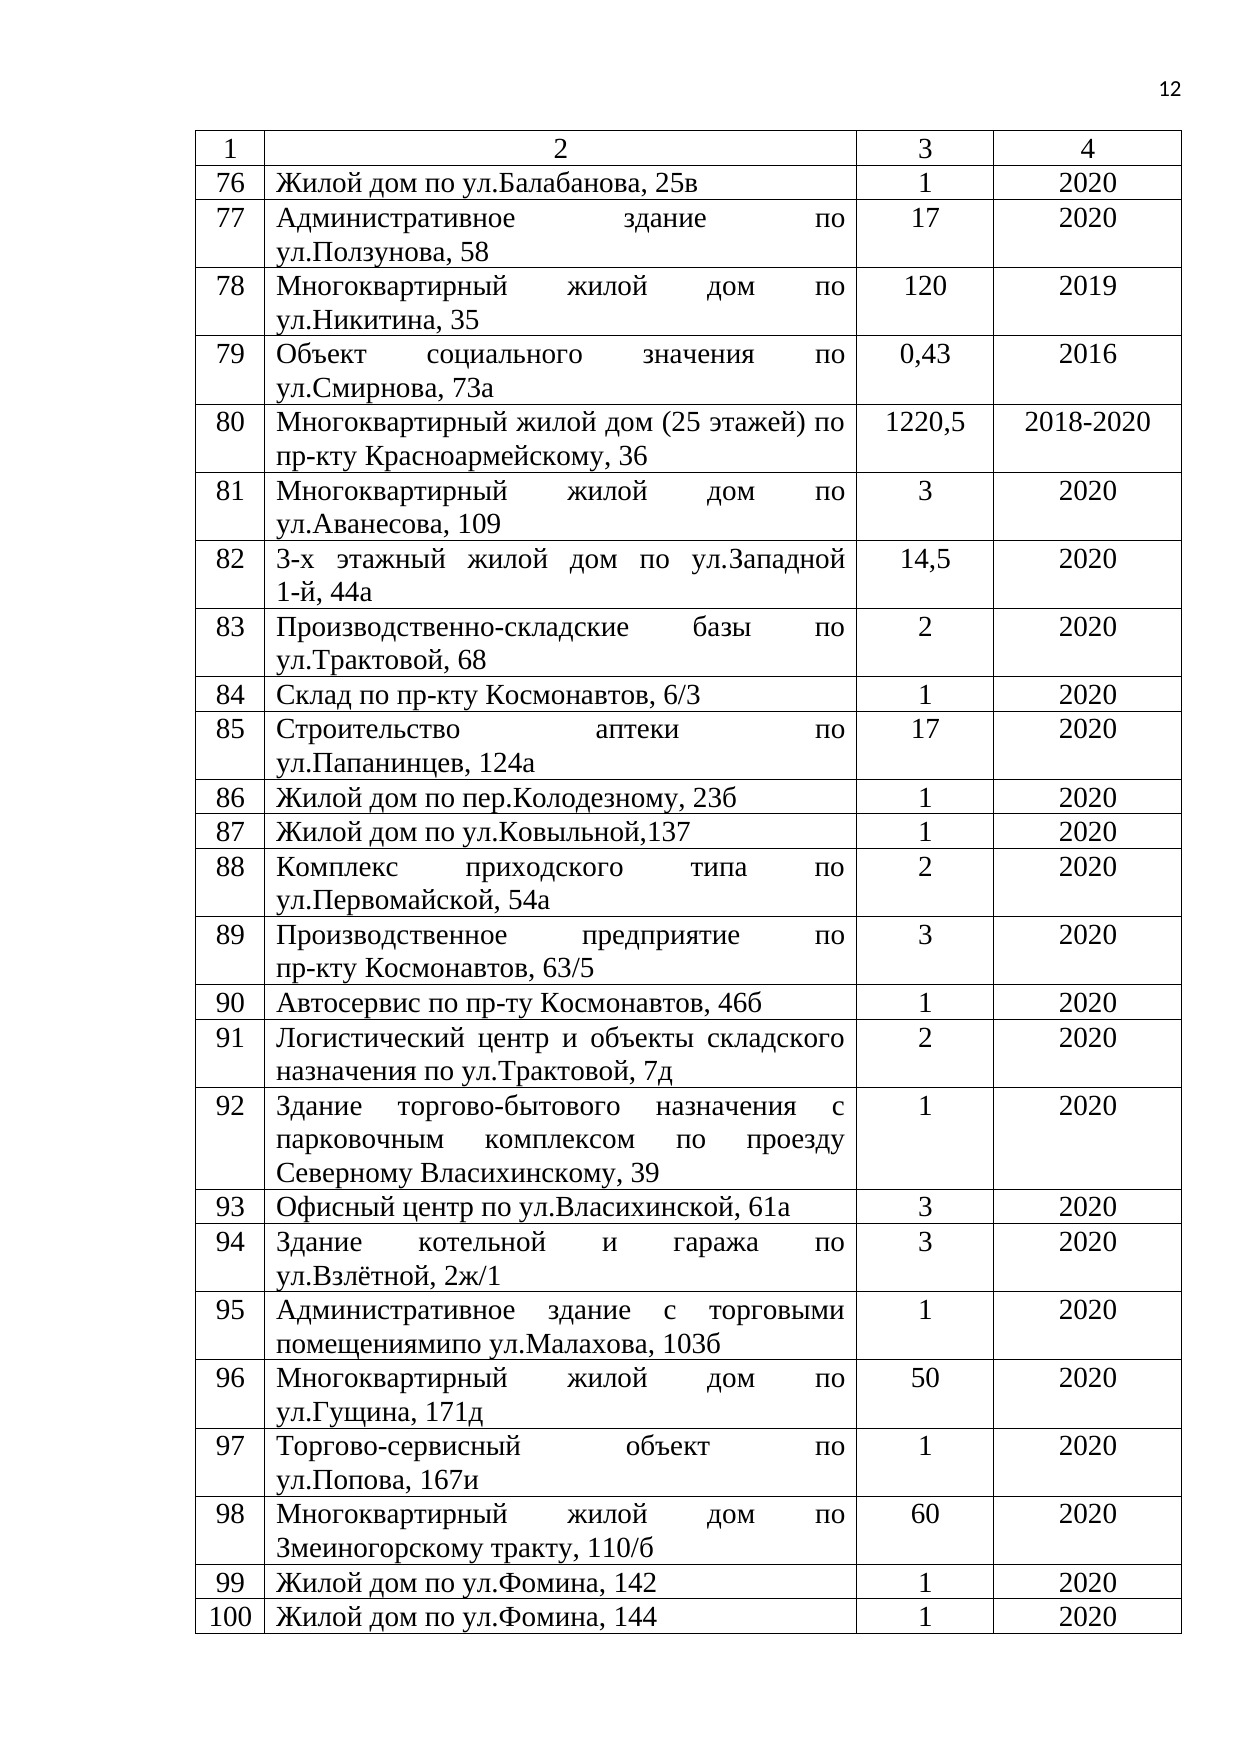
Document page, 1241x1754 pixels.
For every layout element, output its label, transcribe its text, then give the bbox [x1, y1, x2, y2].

table_cell 1 [196, 131, 264, 164]
table_cell 78 [196, 268, 264, 335]
table_cell 2018-2020 [994, 405, 1181, 472]
table_cell 3 [857, 1190, 993, 1223]
table_cell 2020 [994, 677, 1181, 711]
table_cell 3 [857, 473, 993, 540]
table_cell 17 [857, 712, 993, 779]
table_cell Склад по пр-кту Космонавтов, 6/3 [265, 677, 856, 711]
table_cell Производственное предприятие по пр-кту Космонавтов, 63/5 [265, 917, 856, 984]
table_cell 2020 [994, 473, 1181, 540]
table_cell Многоквартирный жилой дом по Змеиногорскому тракту, 110/б [265, 1497, 856, 1564]
table_cell 2020 [994, 849, 1181, 916]
table_cell 1 [857, 1565, 993, 1598]
table_cell 2020 [994, 609, 1181, 676]
table_cell Офисный центр по ул.Власихинской, 61а [265, 1190, 856, 1223]
table_cell Комплекс приходского типа по ул.Первомайской, 54а [265, 849, 856, 916]
table_cell 2020 [994, 1088, 1181, 1188]
table_cell Многоквартирный жилой дом по ул.Гущина, 171д [265, 1360, 856, 1427]
table_cell Логистический центр и объекты складского назначения по ул.Трактовой, 7д [265, 1020, 856, 1087]
table_cell 1 [857, 1599, 993, 1633]
table_cell 2020 [994, 1565, 1181, 1598]
table_cell 97 [196, 1429, 264, 1496]
table_cell 1 [857, 1429, 993, 1496]
table_cell 2020 [994, 917, 1181, 984]
table_cell 3 [857, 1224, 993, 1291]
table_cell 3-х этажный жилой дом по ул.Западной 1-й, 44а [265, 541, 856, 608]
table_cell 3 [857, 131, 993, 164]
table_cell 100 [196, 1599, 264, 1633]
table_cell 87 [196, 814, 264, 848]
table_cell 2020 [994, 780, 1181, 813]
table_cell Жилой дом по ул.Балабанова, 25в [265, 166, 856, 199]
table_cell Здание торгово-бытового назначения с парковочным комплексом по проезду Северному Власихинскому, 39 [265, 1088, 856, 1188]
table_cell 82 [196, 541, 264, 608]
table_cell 98 [196, 1497, 264, 1564]
table_cell 2019 [994, 268, 1181, 335]
table_cell 84 [196, 677, 264, 711]
table_cell Жилой дом по ул.Ковыльной,137 [265, 814, 856, 848]
table_cell 2020 [994, 1360, 1181, 1427]
table_cell 2020 [994, 166, 1181, 199]
table_cell 2020 [994, 1190, 1181, 1223]
table_cell 2020 [994, 1020, 1181, 1087]
table_cell 3 [857, 917, 993, 984]
table_cell 83 [196, 609, 264, 676]
table_cell 2020 [994, 1429, 1181, 1496]
table_cell 2020 [994, 1224, 1181, 1291]
table_cell 2020 [994, 814, 1181, 848]
table_cell 1 [857, 677, 993, 711]
table_cell Строительство аптеки по ул.Папанинцев, 124а [265, 712, 856, 779]
table_cell Многоквартирный жилой дом (25 этажей) по пр-кту Красноармейскому, 36 [265, 405, 856, 472]
table_cell 1 [857, 166, 993, 199]
table_cell 2020 [994, 541, 1181, 608]
table_cell 81 [196, 473, 264, 540]
table_cell 17 [857, 200, 993, 267]
table_cell Многоквартирный жилой дом по ул.Аванесова, 109 [265, 473, 856, 540]
table_cell Объект социального значения по ул.Смирнова, 73а [265, 336, 856, 403]
table_cell 1 [857, 1088, 993, 1188]
table_cell Административное здание по ул.Ползунова, 58 [265, 200, 856, 267]
table_cell 14,5 [857, 541, 993, 608]
table_cell 76 [196, 166, 264, 199]
table_cell 1 [857, 780, 993, 813]
table_cell 96 [196, 1360, 264, 1427]
table_cell 2016 [994, 336, 1181, 403]
table_cell Многоквартирный жилой дом по ул.Никитина, 35 [265, 268, 856, 335]
table_cell 86 [196, 780, 264, 813]
table_cell 85 [196, 712, 264, 779]
table_cell Производственно-складские базы по ул.Трактовой, 68 [265, 609, 856, 676]
table_cell 80 [196, 405, 264, 472]
table_cell 50 [857, 1360, 993, 1427]
table_cell Автосервис по пр-ту Космонавтов, 46б [265, 985, 856, 1019]
table_cell 94 [196, 1224, 264, 1291]
table_cell 4 [994, 131, 1181, 164]
table_cell 60 [857, 1497, 993, 1564]
table_cell 2 [857, 609, 993, 676]
table_cell 2020 [994, 712, 1181, 779]
table_cell 2 [857, 1020, 993, 1087]
table_cell 95 [196, 1292, 264, 1359]
table_cell 2020 [994, 200, 1181, 267]
table_cell 2020 [994, 1599, 1181, 1633]
table_cell 93 [196, 1190, 264, 1223]
table_cell 2 [265, 131, 856, 164]
table_cell 89 [196, 917, 264, 984]
table_cell 0,43 [857, 336, 993, 403]
table_cell 91 [196, 1020, 264, 1087]
table_cell 1 [857, 985, 993, 1019]
table_cell Жилой дом по ул.Фомина, 144 [265, 1599, 856, 1633]
table_cell 2020 [994, 1497, 1181, 1564]
table_cell 79 [196, 336, 264, 403]
table_cell 2020 [994, 1292, 1181, 1359]
table_cell Жилой дом по пер.Колодезному, 23б [265, 780, 856, 813]
table_cell 92 [196, 1088, 264, 1188]
table_cell Торгово-сервисный объект по ул.Попова, 167и [265, 1429, 856, 1496]
table_cell Жилой дом по ул.Фомина, 142 [265, 1565, 856, 1598]
table_cell 1220,5 [857, 405, 993, 472]
table_cell 99 [196, 1565, 264, 1598]
table_cell 2020 [994, 985, 1181, 1019]
table_cell 1 [857, 814, 993, 848]
table_cell 90 [196, 985, 264, 1019]
table_cell Административное здание с торговыми помещениямипо ул.Малахова, 103б [265, 1292, 856, 1359]
table_cell 77 [196, 200, 264, 267]
table_cell 120 [857, 268, 993, 335]
table_cell 2 [857, 849, 993, 916]
table_cell 1 [857, 1292, 993, 1359]
table_cell Здание котельной и гаража по ул.Взлётной, 2ж/1 [265, 1224, 856, 1291]
table_cell 88 [196, 849, 264, 916]
